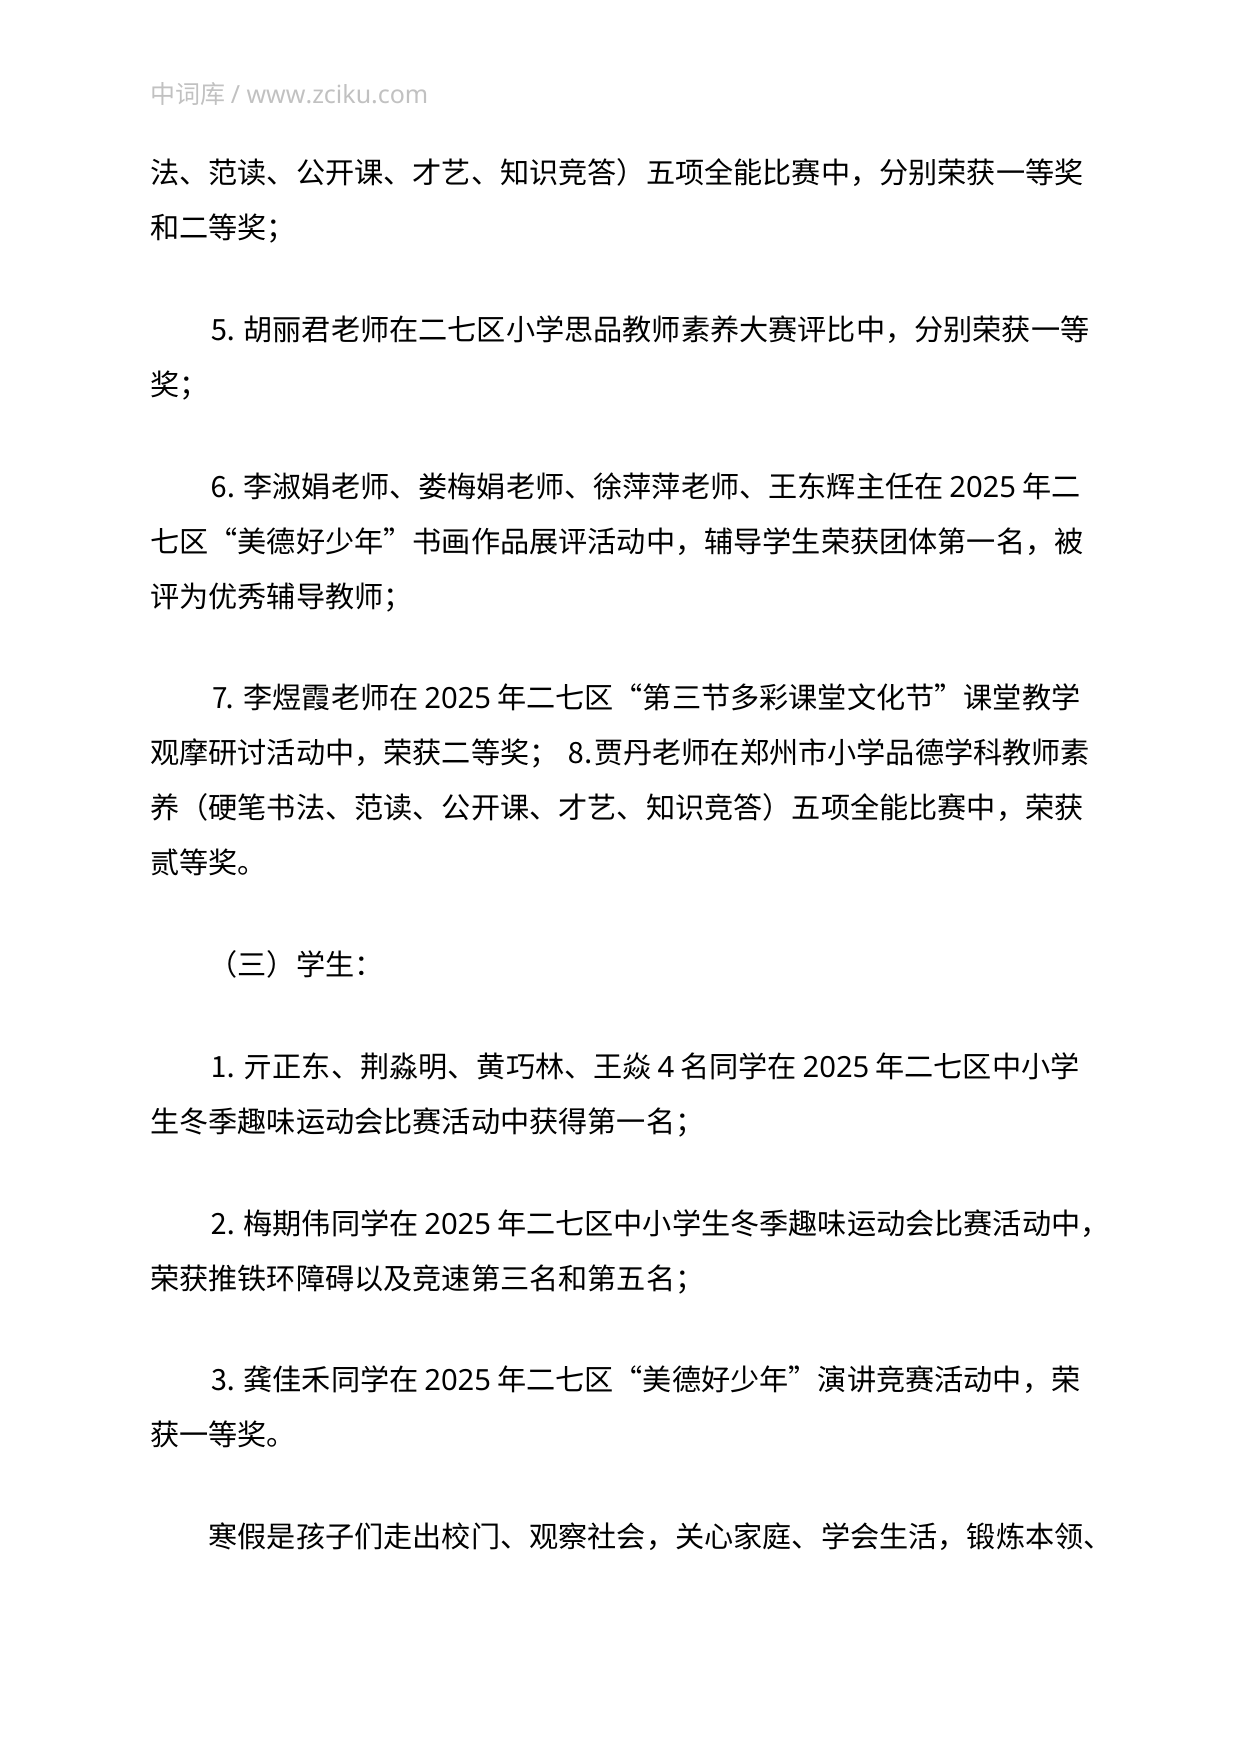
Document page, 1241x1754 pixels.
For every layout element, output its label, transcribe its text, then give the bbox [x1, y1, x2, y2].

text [150, 150, 1090, 247]
text ⒈亓正东、荆淼明、黄巧林、王焱4名同学在2025年二七区中小学生冬季趣味运动会比赛活动中获得第一名； [150, 1043, 1090, 1141]
text ⒌胡丽君老师在二七区小学思品教师素养大赛评比中，分别荣获一等奖； [150, 307, 1090, 404]
text ⒍李淑娟老师、娄梅娟老师、徐萍萍老师、王东辉主任在2025年二七区“美德好少年”书画作品展评活动中，辅导学生荣获团体第一名，被评为优秀辅导教师； [150, 463, 1090, 616]
text ⒊龚佳禾同学在2025年二七区“美德好少年”演讲竞赛活动中，荣获一等奖。 [150, 1357, 1090, 1454]
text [150, 1514, 1090, 1556]
text ⒎李煜霞老师在2025年二七区“第三节多彩课堂文化节”课堂教学观摩研讨活动中，荣获二等奖； ⒏贾丹老师在郑州市小学品德学科教师素养（硬笔书法、范读、公开课、才艺、知识竞答）五项全能比赛中，荣获贰等奖。 [150, 675, 1090, 882]
text （三）学生： [150, 942, 1090, 984]
text ⒉梅期伟同学在2025年二七区中小学生冬季趣味运动会比赛活动中，荣获推铁环障碍以及竞速第三名和第五名； [150, 1200, 1090, 1297]
